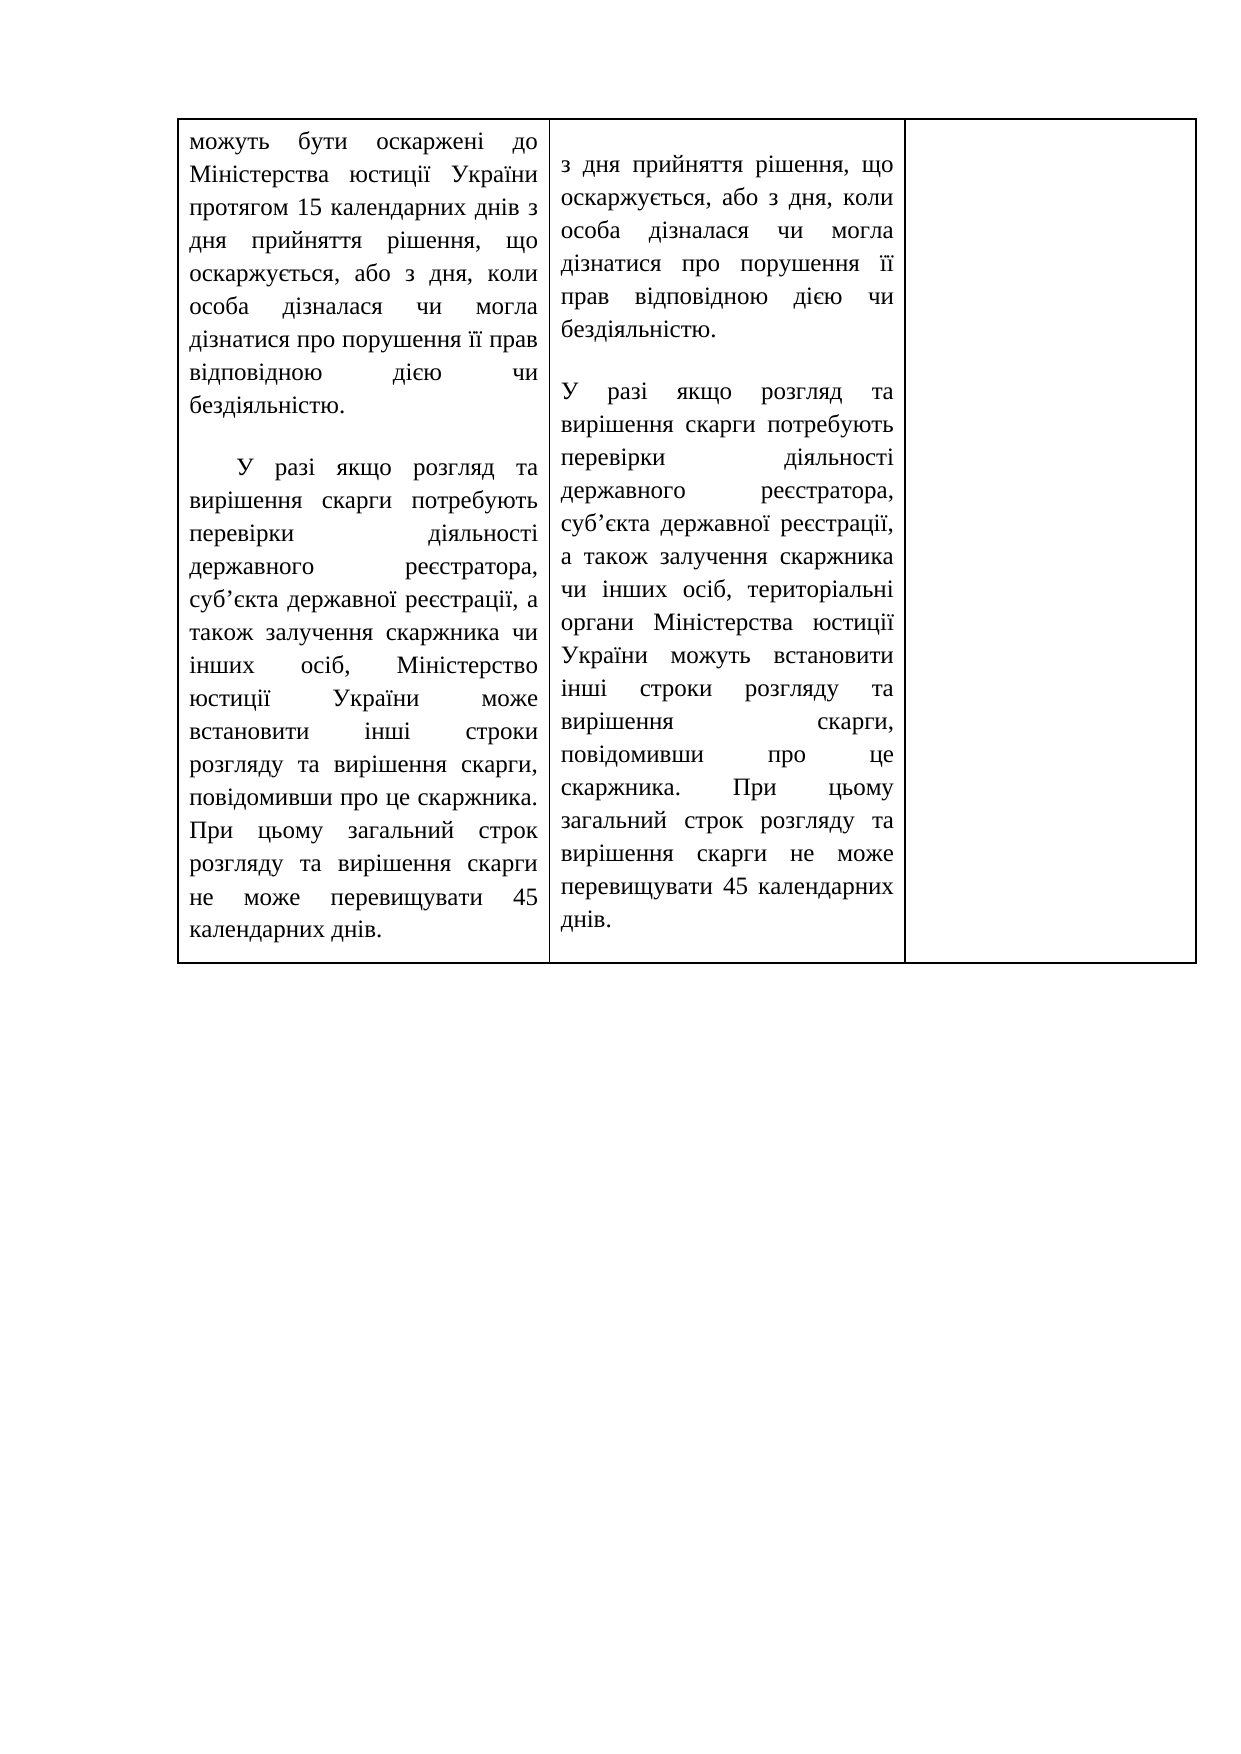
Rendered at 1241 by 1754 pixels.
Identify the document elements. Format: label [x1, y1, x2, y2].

table_cell [906, 120, 1195, 962]
table_cell [179, 120, 549, 962]
table_cell [550, 120, 904, 962]
